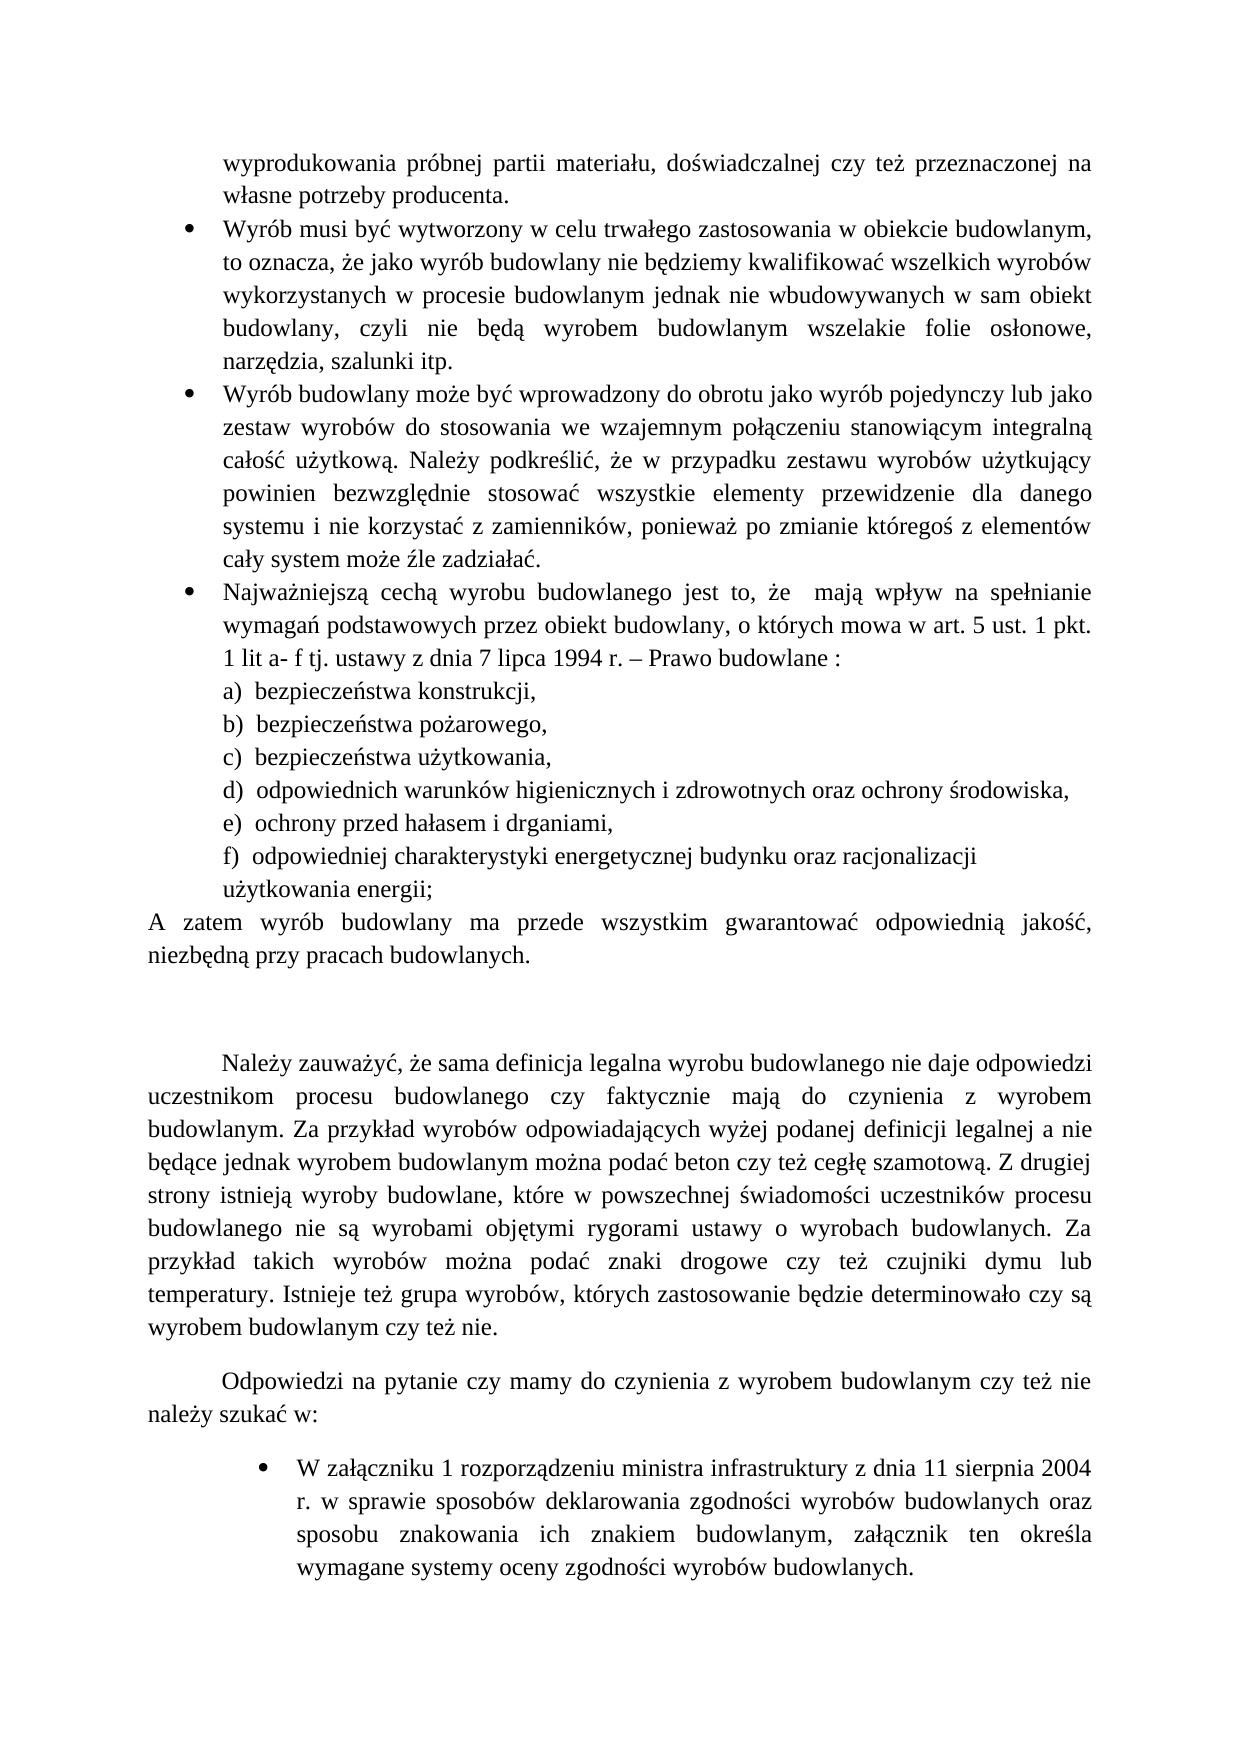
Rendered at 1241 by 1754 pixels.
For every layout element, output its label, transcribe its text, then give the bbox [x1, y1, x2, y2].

list Najważniejszą cechą wyrobu budowlanego jest to, że mają wpływ na spełnianie wymagań podstawowych przez obiekt budowlany, o których mowa w art. 5 ust. 1 pkt. 1 lit a- f tj. ustawy z dnia 7 lipca 1994 r. – Prawo budowlane : [185, 577, 1093, 672]
list W załączniku 1 rozporządzeniu ministra infrastruktury z dnia 11 sierpnia 2004 r. w sprawie sposobów deklarowania zgodności wyrobów budowlanych oraz sposobu znakowania ich znakiem budowlanym, załącznik ten określa wymagane systemy oceny zgodności wyrobów budowlanych. [259, 1453, 1093, 1581]
text Odpowiedzi na pytanie czy mamy do czynienia z wyrobem budowlanym czy też nie należy szukać w: [148, 1366, 1093, 1428]
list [185, 148, 1093, 209]
list b) bezpieczeństwa pożarowego, [223, 709, 1093, 738]
list Wyrób budowlany może być wprowadzony do obrotu jako wyrób pojedynczy lub jako zestaw wyrobów do stosowania we wzajemnym połączeniu stanowiącym integralną całość użytkową. Należy podkreślić, że w przypadku zestawu wyrobów użytkujący powinien bezwzględnie stosować wszystkie elementy przewidzenie dla danego systemu i nie korzystać z zamienników, ponieważ po zmianie któregoś z elementów cały system może źle zadziałać. [185, 379, 1093, 573]
list e) ochrony przed hałasem i drganiami, [223, 808, 1093, 837]
text Należy zauważyć, że sama definicja legalna wyrobu budowlanego nie daje odpowiedzi uczestnikom procesu budowlanego czy faktycznie mają do czynienia z wyrobem budowlanym. Za przykład wyrobów odpowiadających wyżej podanej definicji legalnej a nie będące jednak wyrobem budowlanym można podać beton czy też cegłę szamotową. Z drugiej strony istnieją wyroby budowlane, które w powszechnej świadomości uczestników procesu budowlanego nie są wyrobami objętymi rygorami ustawy o wyrobach budowlanych. Za przykład takich wyrobów można podać znaki drogowe czy też czujniki dymu lub temperatury. Istnieje też grupa wyrobów, których zastosowanie będzie determinowało czy są wyrobem budowlanym czy też nie. [148, 1048, 1093, 1341]
list c) bezpieczeństwa użytkowania, [223, 742, 1093, 771]
list Wyrób musi być wytworzony w celu trwałego zastosowania w obiekcie budowlanym, to oznacza, że jako wyrób budowlany nie będziemy kwalifikować wszelkich wyrobów wykorzystanych w procesie budowlanym jednak nie wbudowywanych w sam obiekt budowlany, czyli nie będą wyrobem budowlanym wszelakie folie osłonowe, narzędzia, szalunki itp. [185, 214, 1093, 374]
list a) bezpieczeństwa konstrukcji, [223, 676, 1093, 705]
list f) odpowiedniej charakterystyki energetycznej budynku oraz racjonalizacji użytkowania energii; [223, 841, 1093, 903]
list d) odpowiednich warunków higienicznych i zdrowotnych oraz ochrony środowiska, [223, 775, 1093, 804]
text A zatem wyrób budowlany ma przede wszystkim gwarantować odpowiednią jakość, niezbędną przy pracach budowlanych. [148, 907, 1093, 969]
